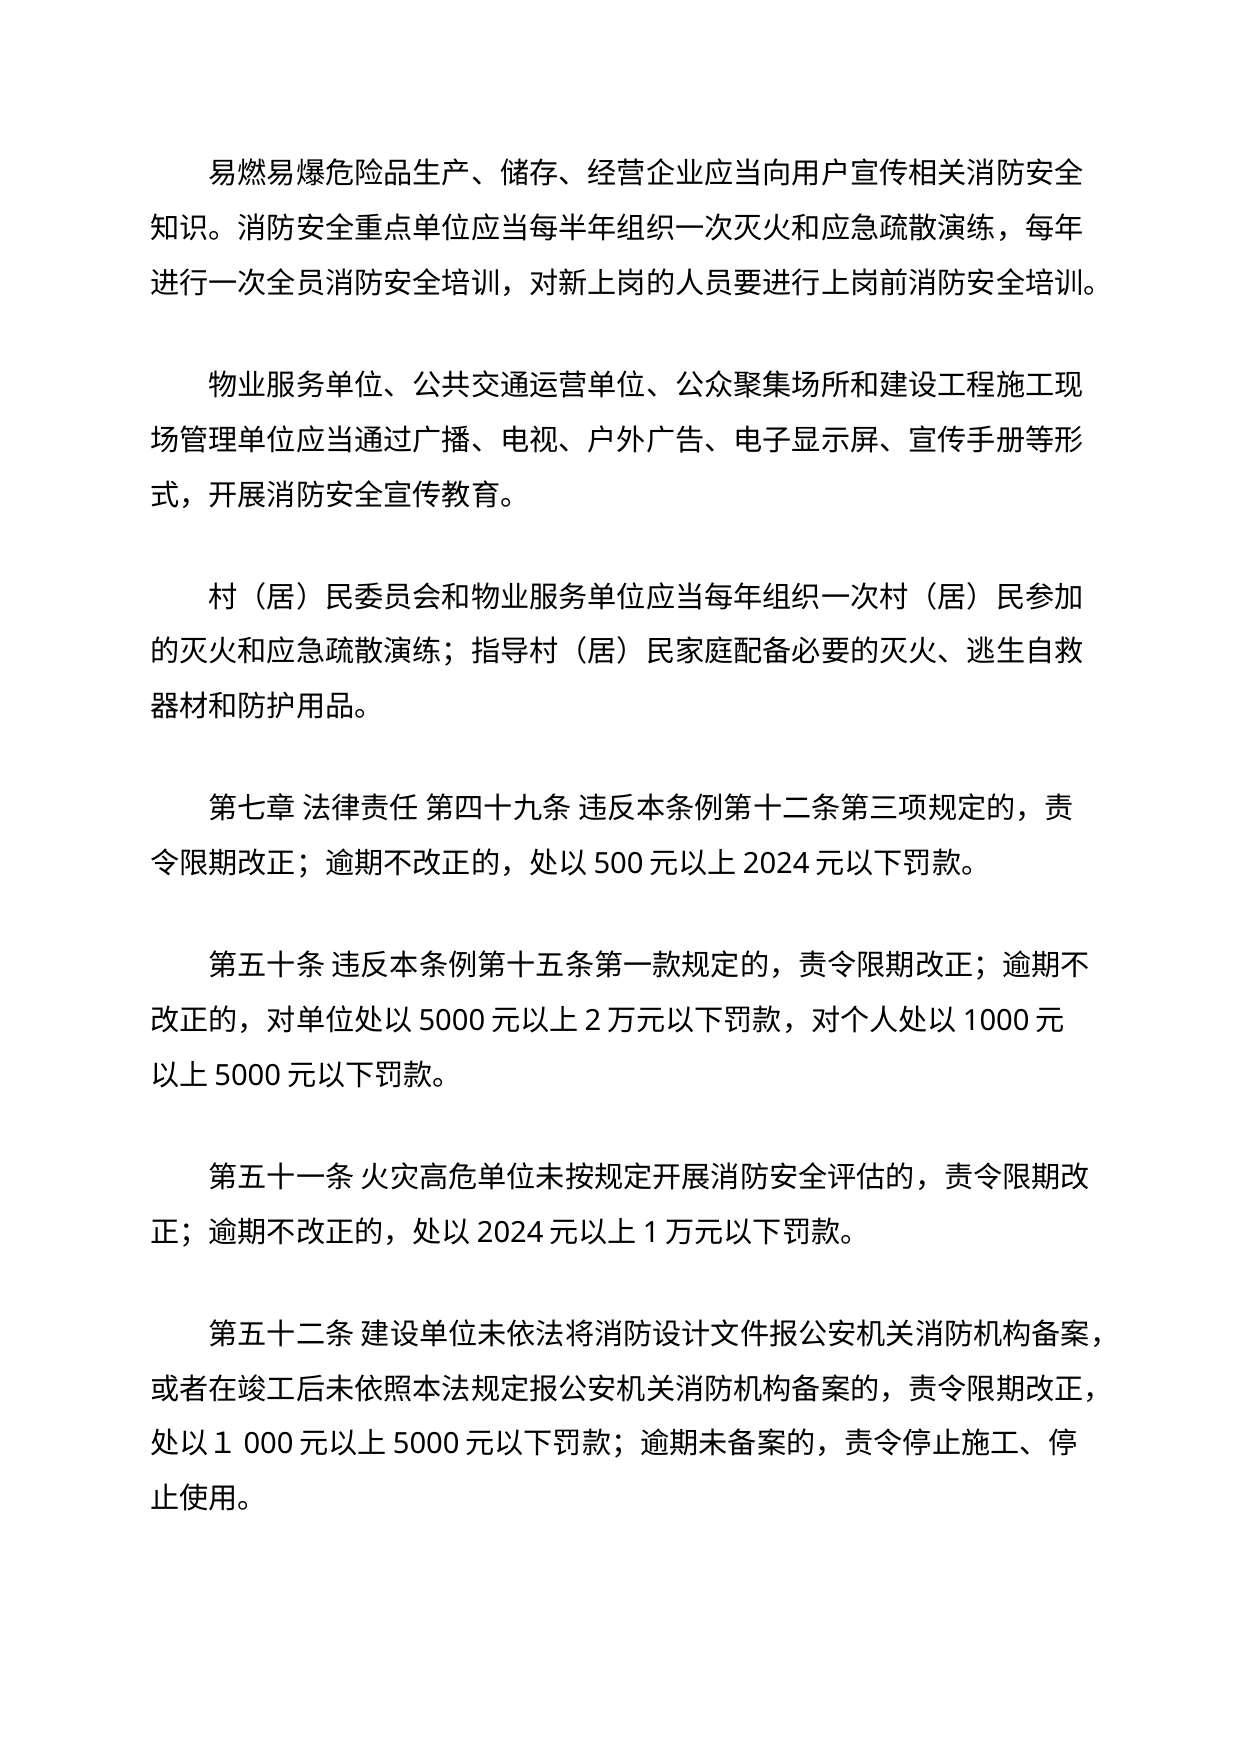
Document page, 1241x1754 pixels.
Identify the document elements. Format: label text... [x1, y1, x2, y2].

text 村（居）民委员会和物业服务单位应当每年组织一次村（居）民参加的灭火和应急疏散演练；指导村（居）民家庭配备必要的灭火、逃生自救器材和防护用品。 [150, 573, 1090, 725]
text 第七章 法律责任 第四十九条 违反本条例第十二条第三项规定的，责令限期改正；逾期不改正的，处以500元以上2024元以下罚款。 [150, 785, 1090, 882]
text 物业服务单位、公共交通运营单位、公众聚集场所和建设工程施工现场管理单位应当通过广播、电视、户外广告、电子显示屏、宣传手册等形式，开展消防安全宣传教育。 [150, 362, 1090, 514]
text 易燃易爆危险品生产、储存、经营企业应当向用户宣传相关消防安全知识。消防安全重点单位应当每半年组织一次灭火和应急疏散演练，每年进行一次全员消防安全培训，对新上岗的人员要进行上岗前消防安全培训。 [150, 150, 1090, 302]
text 第五十一条 火灾高危单位未按规定开展消防安全评估的，责令限期改正；逾期不改正的，处以2024元以上1万元以下罚款。 [150, 1153, 1090, 1251]
text 第五十二条 建设单位未依法将消防设计文件报公安机关消防机构备案，或者在竣工后未依照本法规定报公安机关消防机构备案的，责令限期改正，处以１000元以上5000元以下罚款；逾期未备案的，责令停止施工、停止使用。 [150, 1310, 1090, 1517]
text 第五十条 违反本条例第十五条第一款规定的，责令限期改正；逾期不改正的，对单位处以5000元以上2万元以下罚款，对个人处以1000元以上5000元以下罚款。 [150, 942, 1090, 1094]
